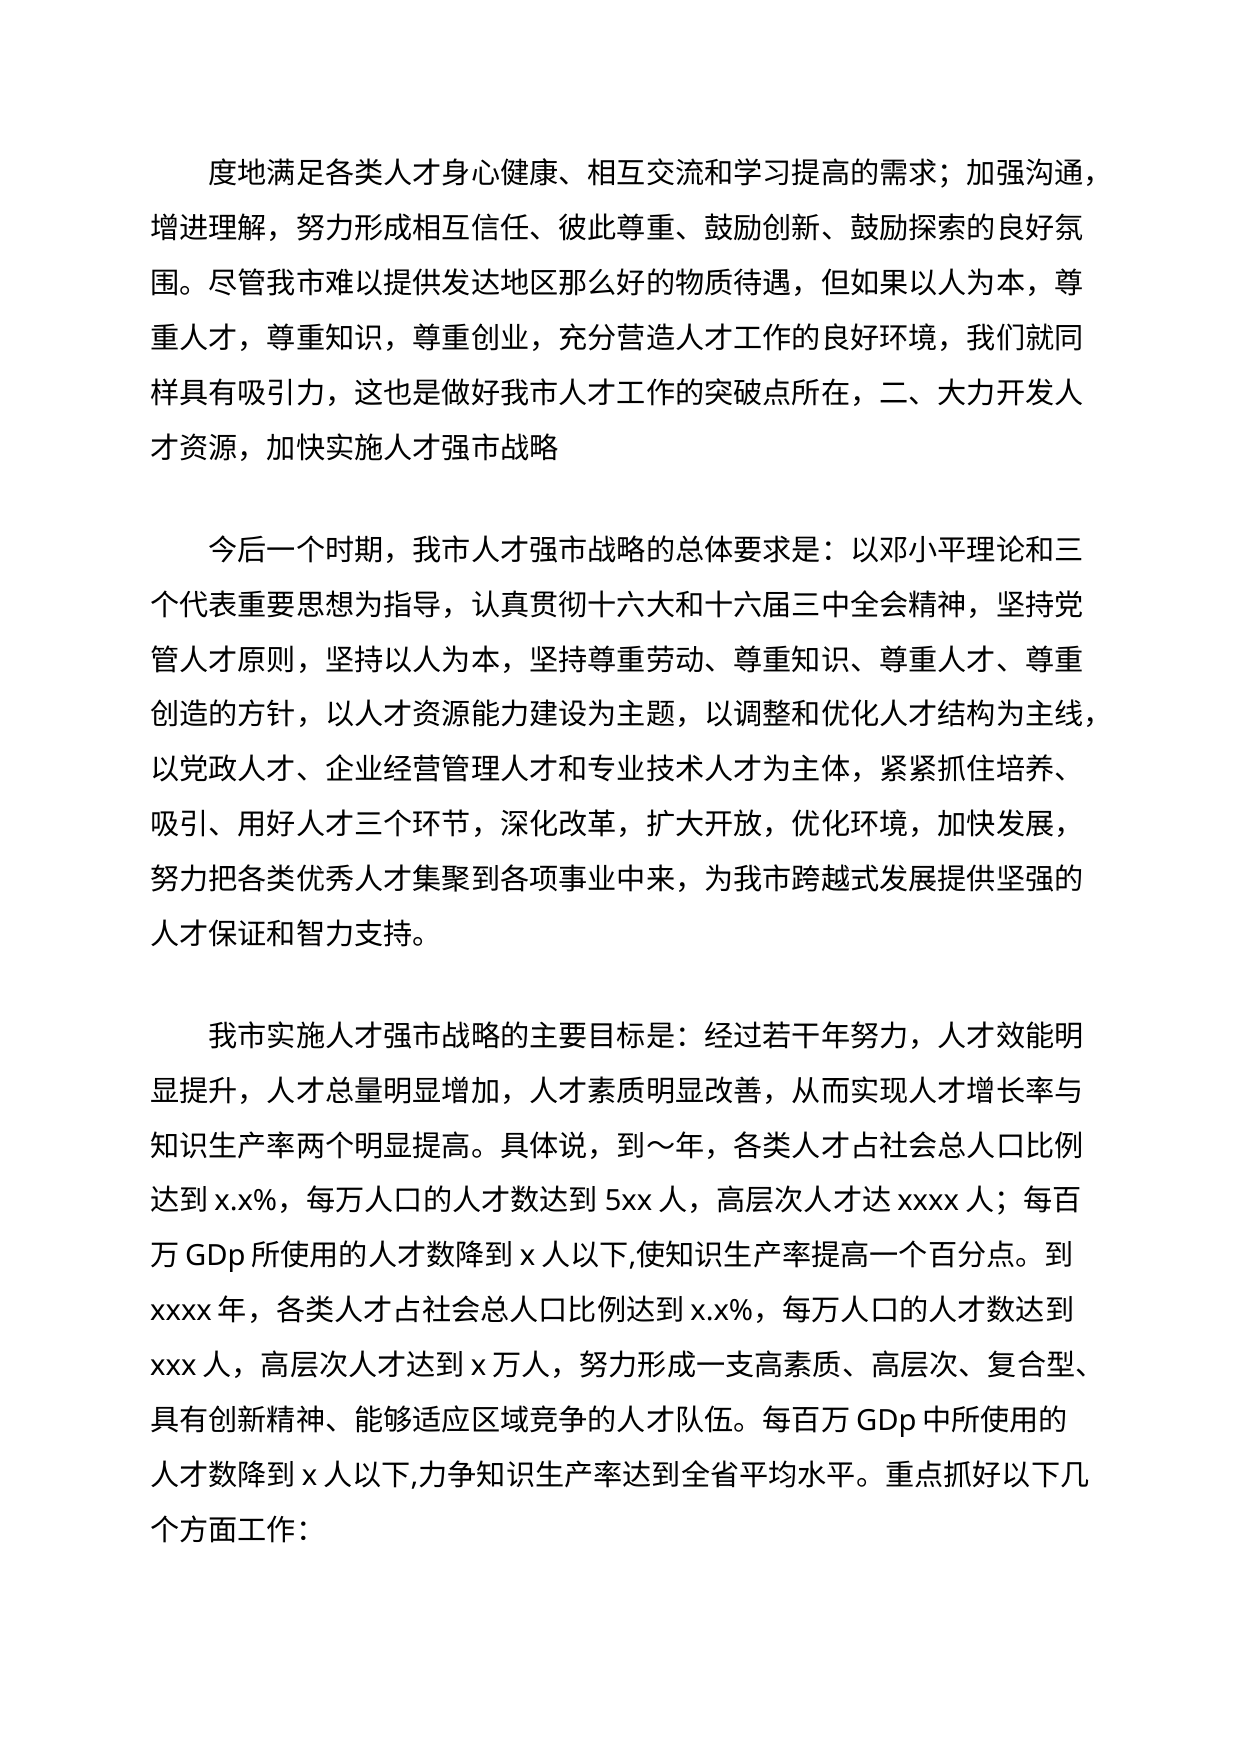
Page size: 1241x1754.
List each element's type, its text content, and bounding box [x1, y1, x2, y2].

text 我市实施人才强市战略的主要目标是：经过若干年努力，人才效能明显提升，人才总量明显增加，人才素质明显改善，从而实现人才增长率与知识生产率两个明显提高。具体说，到～年，各类人才占社会总人口比例达到x.x%，每万人口的人才数达到 5xx人，高层次人才达xxxx人；每百万GDp所使用的人才数降到x人以下,使知识生产率提高一个百分点。到xxxx年，各类人才占社会总人口比例达到x.x%，每万人口的人才数达到xxx人，高层次人才达到x万人，努力形成一支高素质、高层次、复合型、具有创新精神、能够适应区域竞争的人才队伍。每百万GDp中所使用的人才数降到x人以下,力争知识生产率达到全省平均水平。重点抓好以下几个方面工作： [150, 1012, 1090, 1549]
text 今后一个时期，我市人才强市战略的总体要求是：以邓小平理论和三个代表重要思想为指导，认真贯彻十六大和十六届三中全会精神，坚持党管人才原则，坚持以人为本，坚持尊重劳动、尊重知识、尊重人才、尊重创造的方针，以人才资源能力建设为主题，以调整和优化人才结构为主线，以党政人才、企业经营管理人才和专业技术人才为主体，紧紧抓住培养、吸引、用好人才三个环节，深化改革，扩大开放，优化环境，加快发展，努力把各类优秀人才集聚到各项事业中来，为我市跨越式发展提供坚强的人才保证和智力支持。 [150, 526, 1090, 953]
text 度地满足各类人才身心健康、相互交流和学习提高的需求；加强沟通，增进理解，努力形成相互信任、彼此尊重、鼓励创新、鼓励探索的良好氛围。尽管我市难以提供发达地区那么好的物质待遇，但如果以人为本，尊重人才，尊重知识，尊重创业，充分营造人才工作的良好环境，我们就同样具有吸引力，这也是做好我市人才工作的突破点所在，二、大力开发人才资源，加快实施人才强市战略 [150, 150, 1090, 467]
